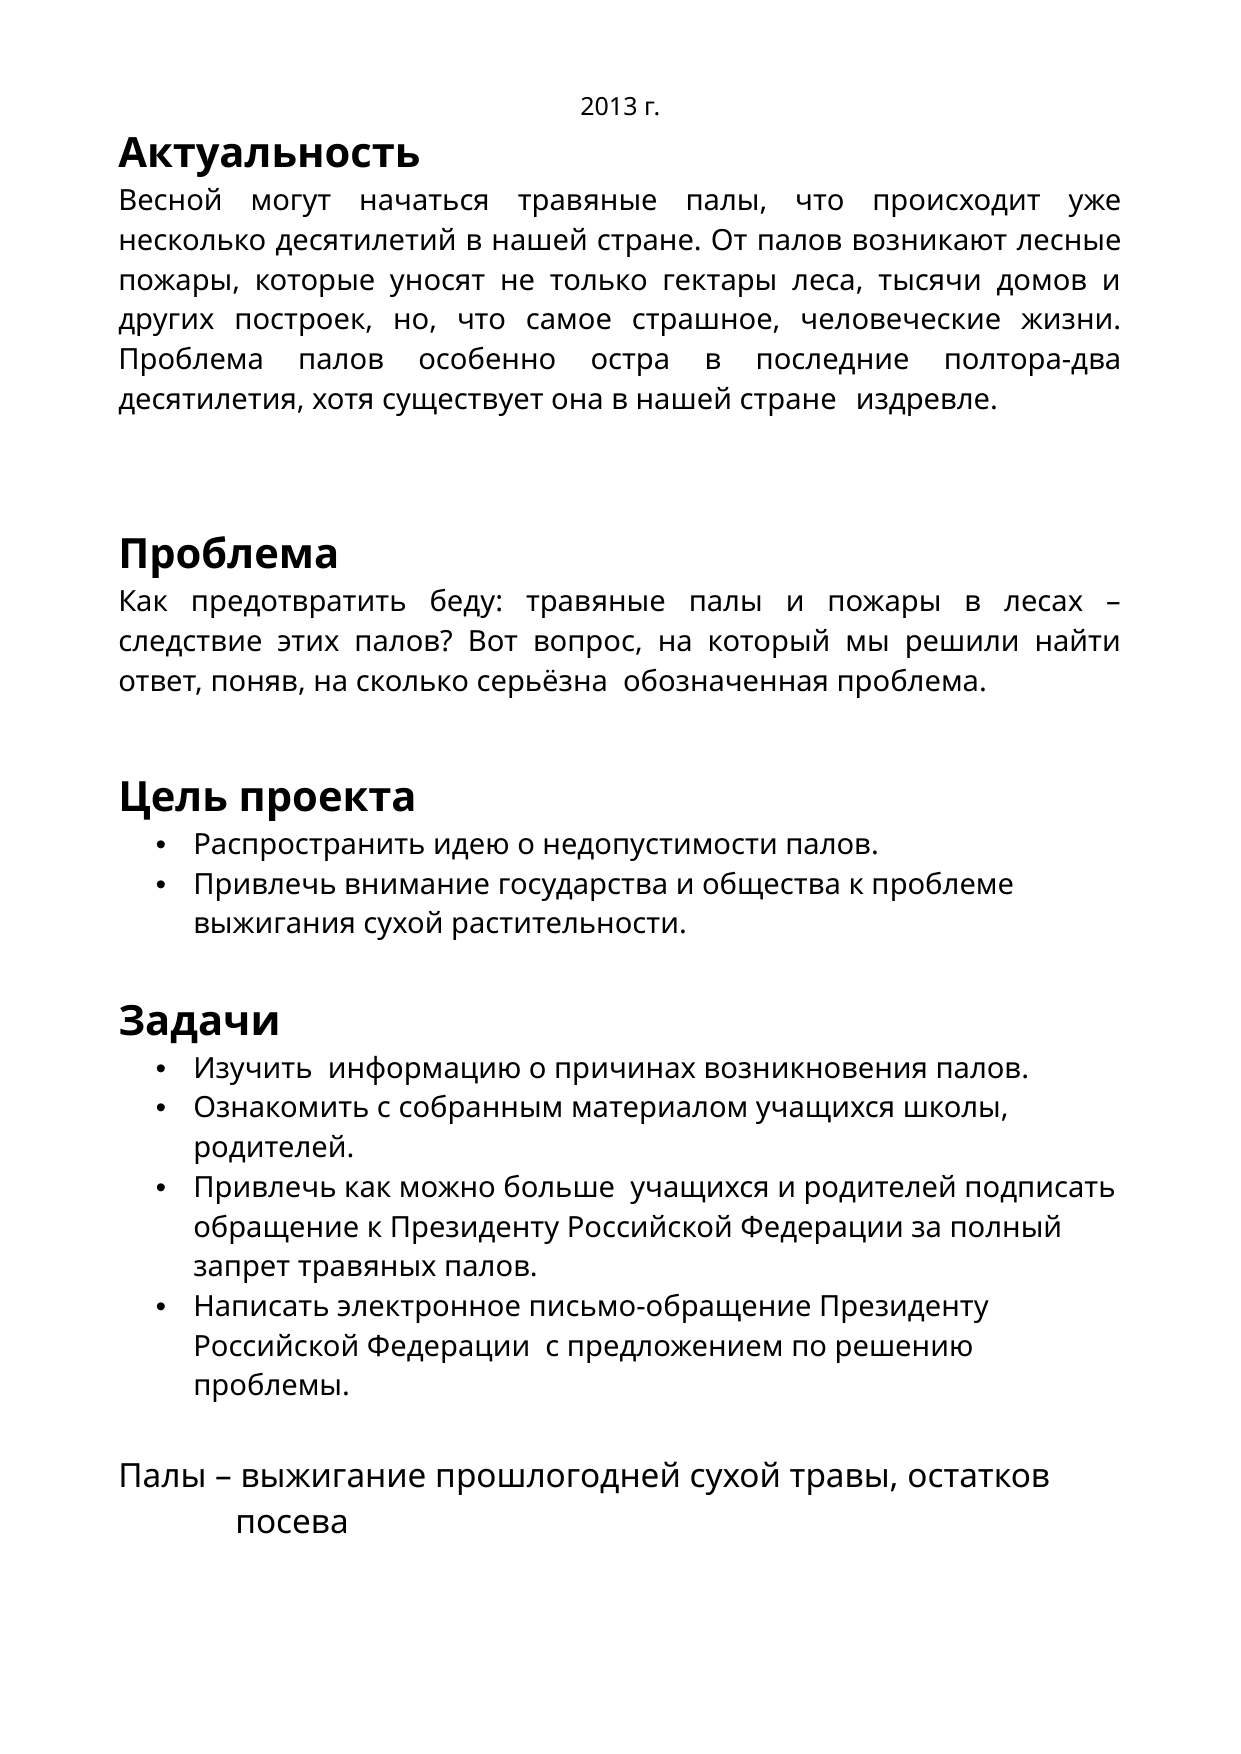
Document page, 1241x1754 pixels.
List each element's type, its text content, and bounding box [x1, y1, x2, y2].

text Цель проекта [118, 767, 1122, 823]
list Изучить информацию о причинах возникновения палов. [156, 1047, 1122, 1087]
list Ознакомить с собранным материалом учащихся школы, родителей. [156, 1087, 1122, 1166]
text 2013 г. [118, 89, 1122, 123]
list Привлечь внимание государства и общества к проблеме выжигания сухой растительности. [156, 863, 1122, 942]
list Распространить идею о недопустимости палов. [156, 823, 1122, 863]
text Весной могут начаться травяные палы, что происходит уже несколько десятилетий в нашей стране. От палов возникают лесные пожары, которые уносят не только гектары леса, тысячи домов и других построек, но, что самое страшное, человеческие жизни. Проблема палов особенно остра в последние полтора-два десятилетия, хотя существует она в нашей стране издревле. [118, 179, 1122, 418]
text Проблема [118, 524, 1122, 580]
text Как предотвратить беду: травяные палы и пожары в лесах – следствие этих палов? Вот вопрос, на который мы решили найти ответ, поняв, на сколько серьёзна обозначенная проблема. [118, 580, 1122, 699]
text Актуальность [118, 123, 1122, 179]
list Привлечь как можно больше учащихся и родителей подписать обращение к Президенту Российской Федерации за полный запрет травяных палов. [156, 1166, 1122, 1285]
list Написать электронное письмо-обращение Президенту Российской Федерации с предложением по решению проблемы. [156, 1285, 1122, 1404]
text Палы – выжигание прошлогодней сухой травы, остатков посева [118, 1452, 1122, 1543]
text Задачи [118, 990, 1122, 1047]
